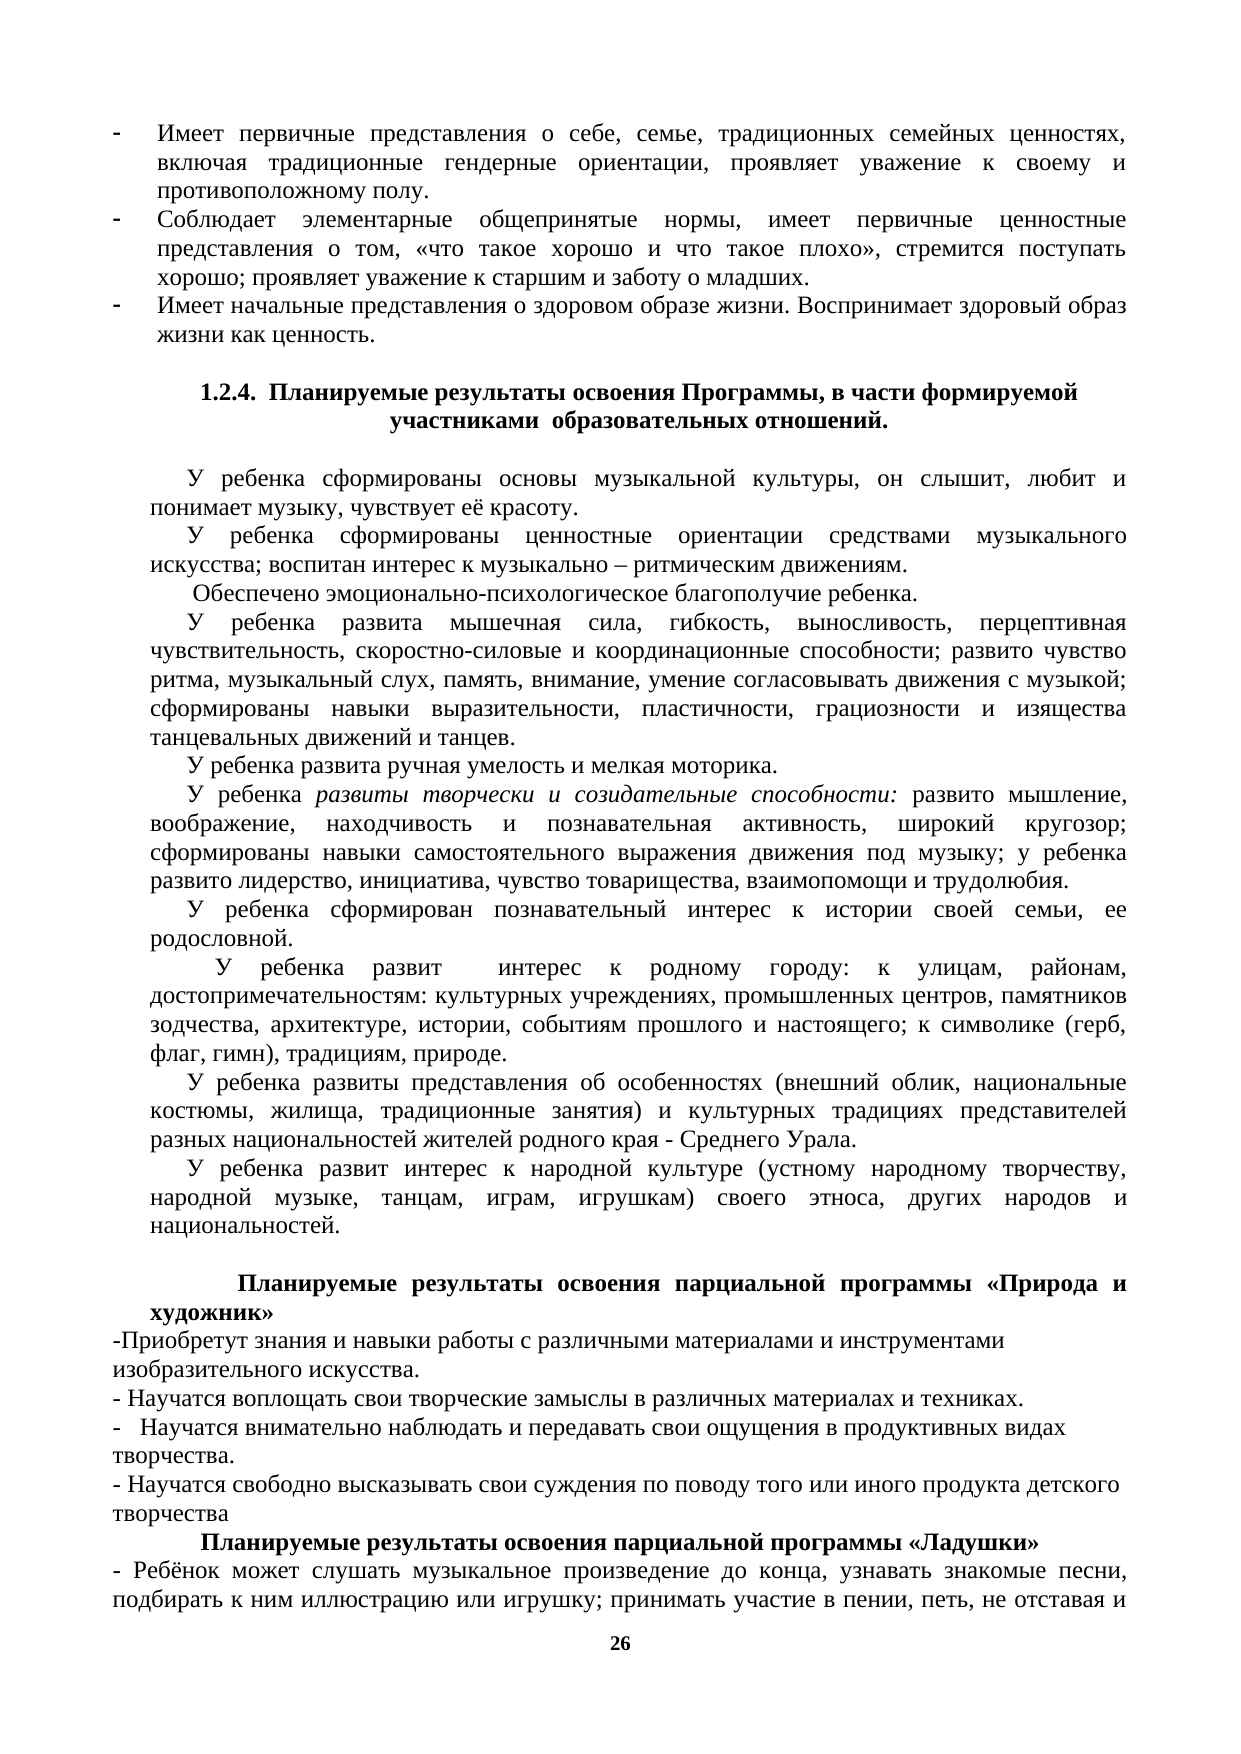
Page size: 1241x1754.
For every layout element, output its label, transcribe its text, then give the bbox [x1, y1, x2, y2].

text У ребенка сформированы ценностные ориентации средствами музыкального искусства; воспитан интерес к музыкально – ритмическим движениям. [150, 521, 1128, 578]
text - Научатся воплощать свои творческие замыслы в различных материалах и техниках. [112, 1383, 1128, 1412]
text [112, 1556, 1128, 1613]
text У ребенка сформирован познавательный интерес к истории своей семьи, ее родословной. [150, 894, 1128, 952]
text Планируемые результаты освоения парциальной программы «Ладушки» [112, 1527, 1128, 1556]
text - Научатся внимательно наблюдать и передавать свои ощущения в продуктивных видах творчества. [112, 1412, 1128, 1469]
text У ребенка развита мышечная сила, гибкость, выносливость, перцептивная чувствительность, скоростно-силовые и координационные способности; развито чувство ритма, музыкальный слух, память, внимание, умение согласовывать движения с музыкой; сформированы навыки выразительности, пластичности, грациозности и изящества танцевальных движений и танцев. [150, 607, 1128, 751]
list Имеет первичные представления о себе, семье, традиционных семейных ценностях, включая традиционные гендерные ориентации, проявляет уважение к своему и противоположному полу. [112, 118, 1128, 204]
text У ребенка развиты представления об особенностях (внешний облик, национальные костюмы, жилища, традиционные занятия) и культурных традициях представителей разных национальностей жителей родного края - Среднего Урала. [150, 1067, 1128, 1153]
text - Научатся свободно высказывать свои суждения по поводу того или иного продукта детского творчества [112, 1469, 1128, 1527]
list Соблюдает элементарные общепринятые нормы, имеет первичные ценностные представления о том, «что такое хорошо и что такое плохо», стремится поступать хорошо; проявляет уважение к старшим и заботу о младших. [112, 204, 1128, 291]
text У ребенка развита ручная умелость и мелкая моторика. [150, 751, 1128, 779]
list Имеет начальные представления о здоровом образе жизни. Воспринимает здоровый образ жизни как ценность. [112, 291, 1128, 348]
text -Приобретут знания и навыки работы с различными материалами и инструментами изобразительного искусства. [112, 1326, 1128, 1383]
text Планируемые результаты освоения парциальной программы «Природа и художник» [150, 1268, 1128, 1326]
text У ребенка развит интерес к родному городу: к улицам, районам, достопримечательностям: культурных учреждениях, промышленных центров, памятников зодчества, архитектуре, истории, событиям прошлого и настоящего; к символике (герб, флаг, гимн), традициям, природе. [150, 952, 1128, 1067]
text У ребенка развит интерес к народной культуре (устному народному творчеству, народной музыке, танцам, играм, игрушкам) своего этноса, других народов и национальностей. [150, 1153, 1128, 1239]
text Обеспечено эмоционально-психологическое благополучие ребенка. [150, 578, 1128, 607]
text У ребенка развиты творчески и созидательные способности: развито мышление, воображение, находчивость и познавательная активность, широкий кругозор; сформированы навыки самостоятельного выражения движения под музыку; у ребенка развито лидерство, инициатива, чувство товарищества, взаимопомощи и трудолюбия. [150, 779, 1128, 894]
text У ребенка сформированы основы музыкальной культуры, он слышит, любит и понимает музыку, чувствует её красоту. [150, 463, 1128, 521]
text 1.2.4. Планируемые результаты освоения Программы, в части формируемой участниками образовательных отношений. [150, 377, 1128, 434]
